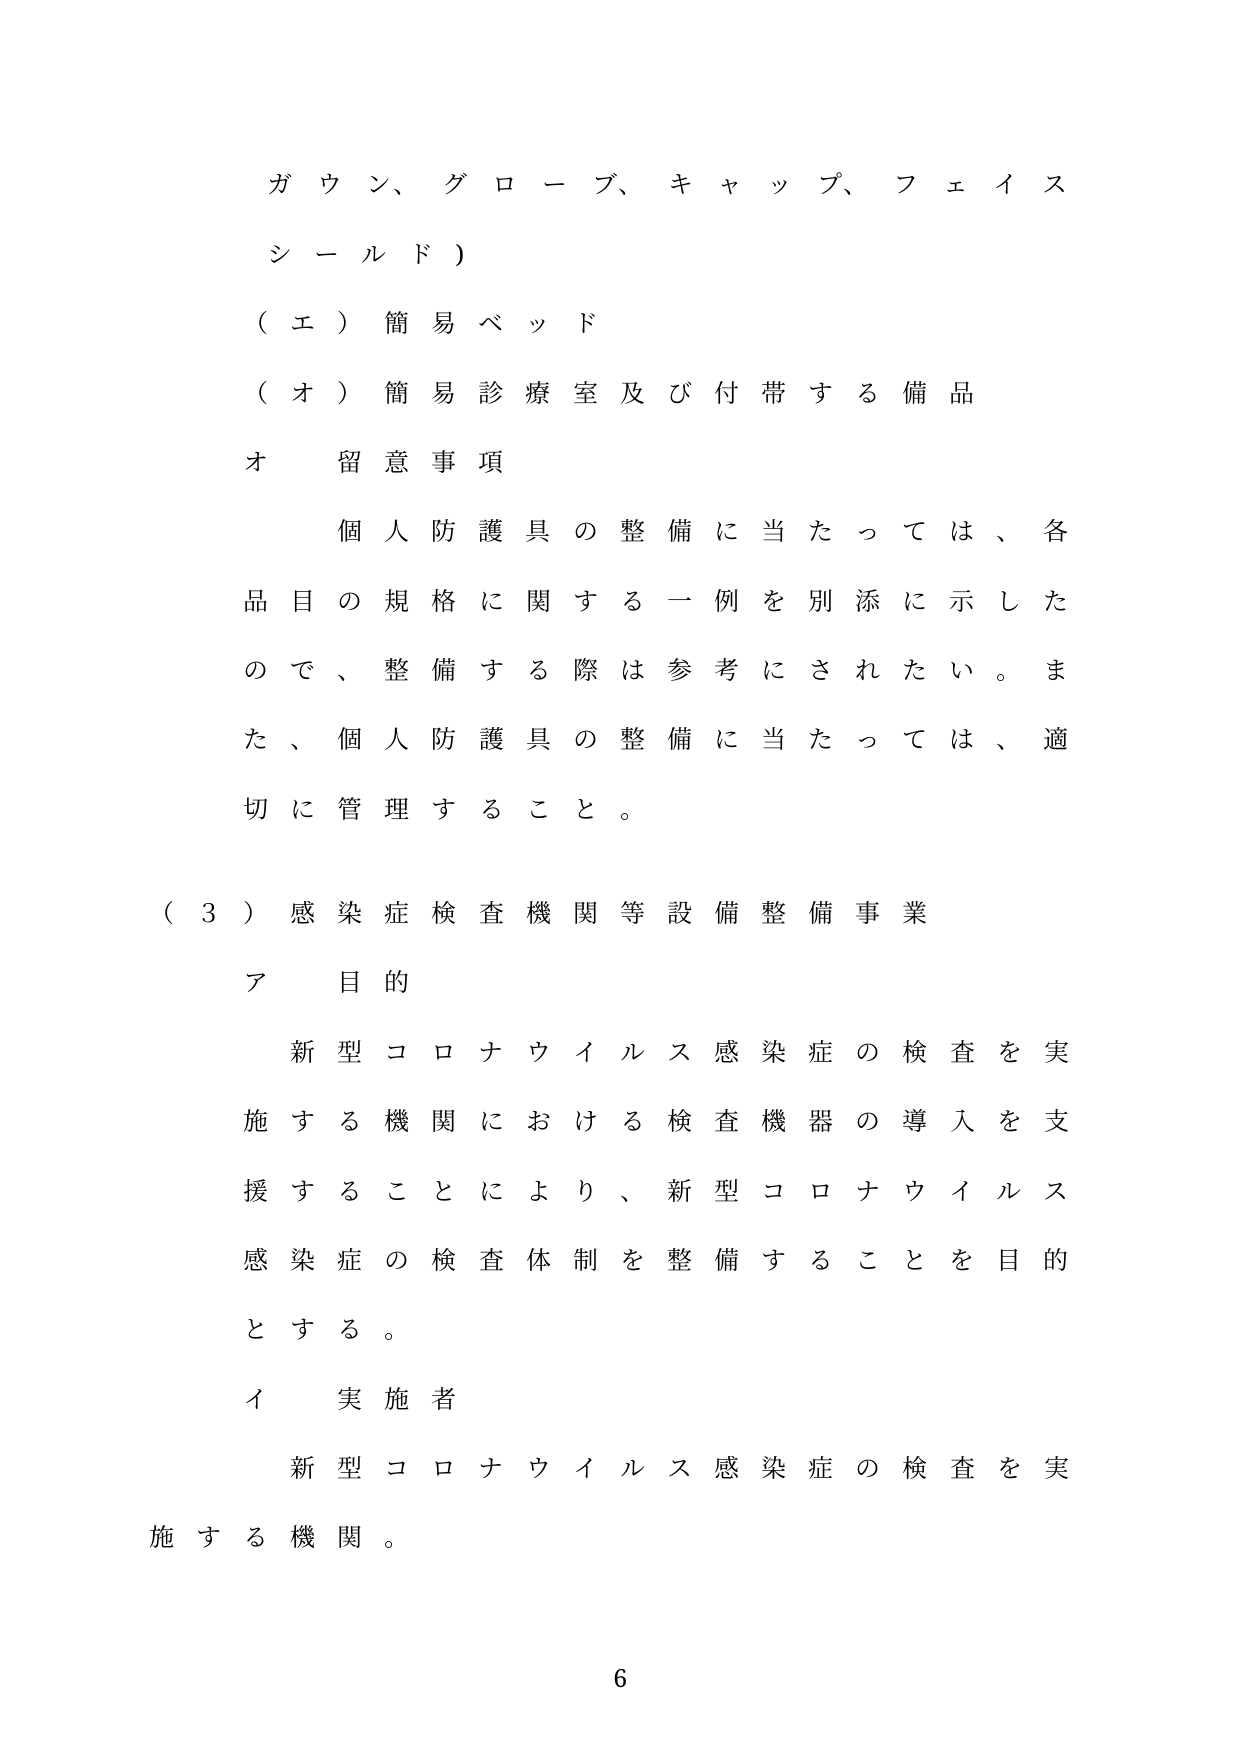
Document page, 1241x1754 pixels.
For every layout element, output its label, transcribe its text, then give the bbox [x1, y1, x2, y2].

text 新型コロナウイルス感染症の検査を実施する機関。 [149, 1432, 1091, 1571]
text イ 実施者 [149, 1363, 1091, 1432]
text （オ）簡易診療室及び付帯する備品 [149, 357, 1091, 426]
text 新型コロナウイルス感染症の検査を実施する機関における検査機器の導入を支援することにより、新型コロナウイルス感染症の検査体制を整備することを目的とする。 [149, 1016, 1091, 1363]
text 個人防護具の整備に当たっては、各品目の規格に関する一例を別添に示したので、整備する際は参考にされたい。また、個人防護具の整備に当たっては、適切に管理すること。 [149, 495, 1091, 842]
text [149, 148, 1091, 287]
text ア 目的 [149, 946, 1091, 1016]
text （エ）簡易ベッド [149, 287, 1091, 357]
text （３）感染症検査機関等設備整備事業 [149, 877, 1091, 946]
text オ 留意事項 [149, 426, 1091, 495]
